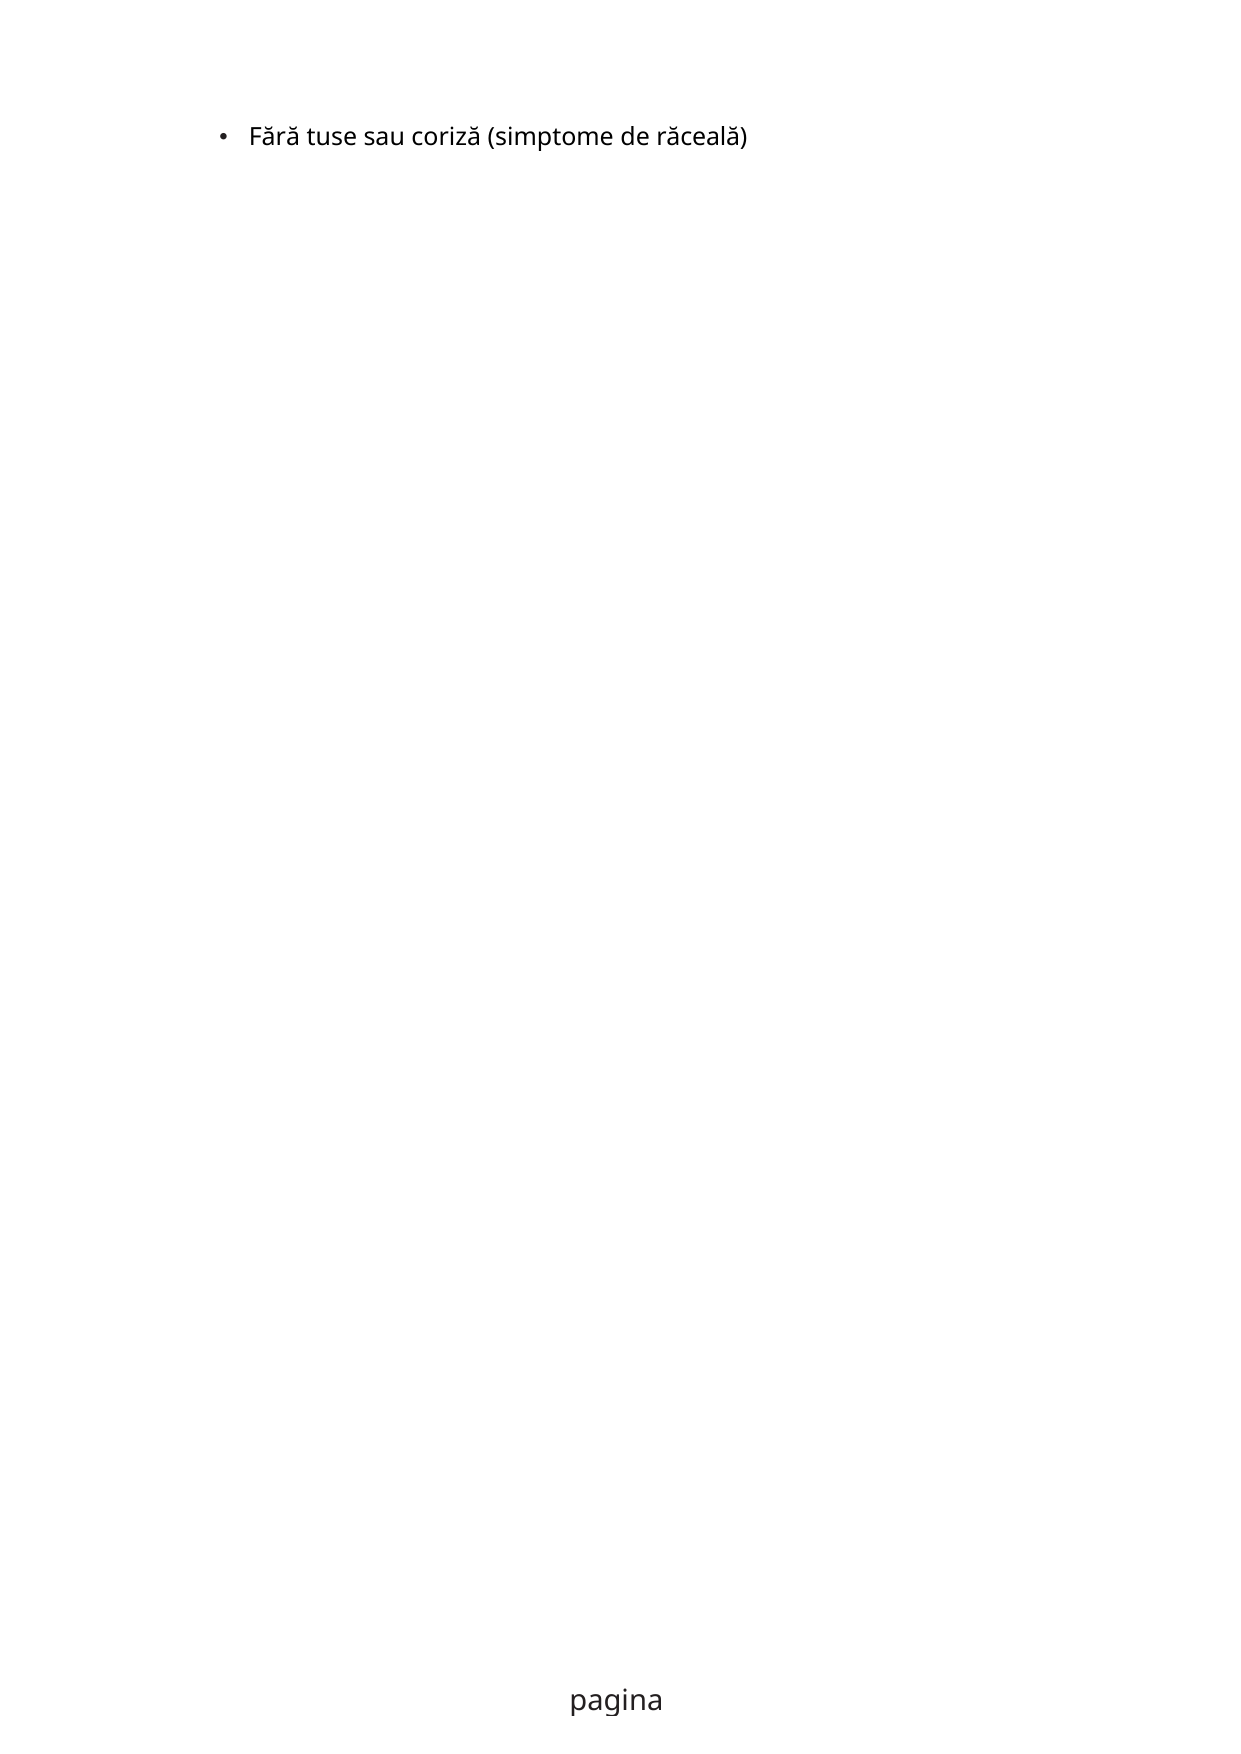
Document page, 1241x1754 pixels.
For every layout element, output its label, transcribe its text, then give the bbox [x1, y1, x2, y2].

list Fără tuse sau coriză (simptome de răceală) [219, 119, 1122, 153]
